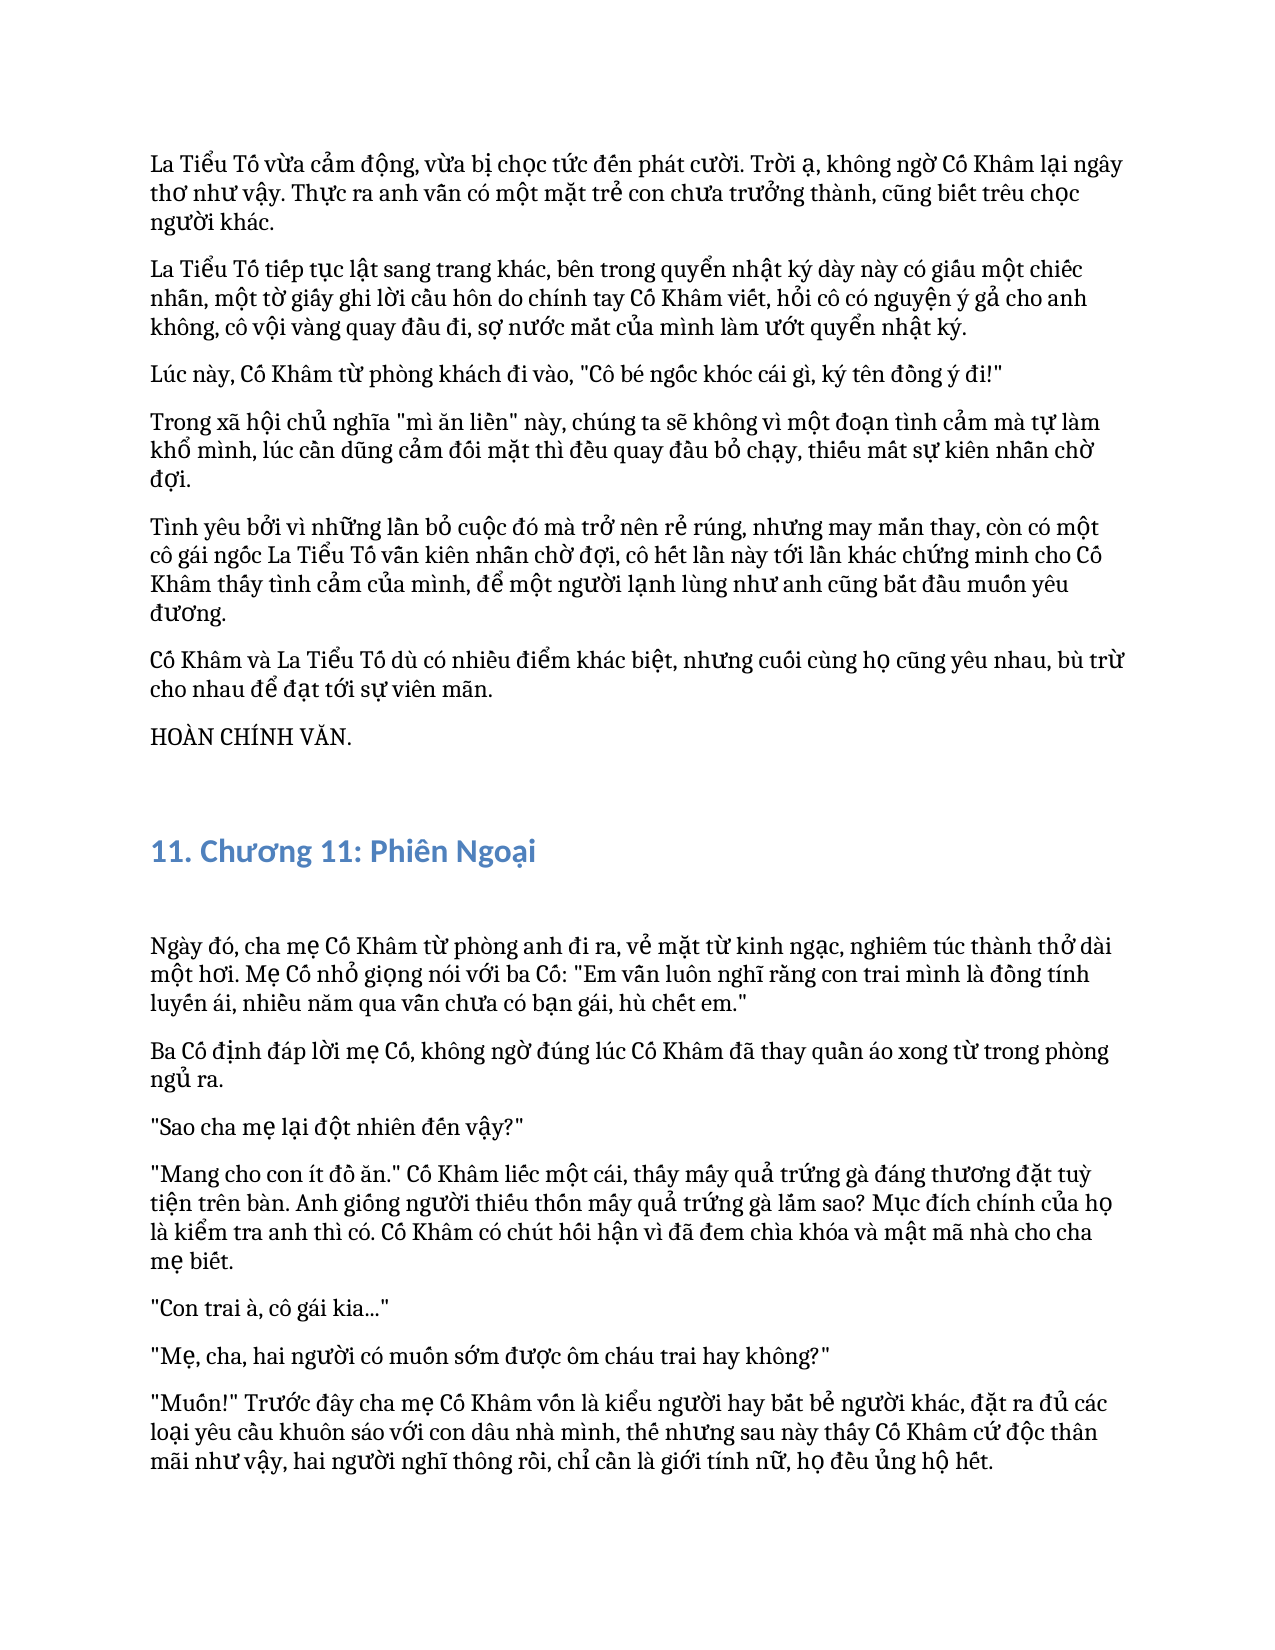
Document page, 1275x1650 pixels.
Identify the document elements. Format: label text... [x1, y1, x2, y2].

text "Mang cho con ít đồ ăn." Cố Khâm liếc một cái, thấy mấy quả trứng gà đáng thương đặt tuỳ tiện trên bàn. Anh giống người thiếu thốn mấy quả trứng gà lắm sao? Mục đích chính của họ là kiểm tra anh thì có. Cố Khâm có chút hối hận vì đã đem chìa khóa và mật mã nhà cho cha mẹ biết. [150, 1160, 1125, 1275]
text HOÀN CHÍNH VĂN. [150, 722, 1125, 809]
text Tình yêu bởi vì những lần bỏ cuộc đó mà trở nên rẻ rúng, nhưng may mắn thay, còn có một cô gái ngốc La Tiểu Tố vẫn kiên nhẫn chờ đợi, cô hết lần này tới lần khác chứng minh cho Cố Khâm thấy tình cảm của mình, để một người lạnh lùng như anh cũng bắt đầu muốn yêu đương. [150, 512, 1125, 627]
text "Muốn!" Trước đây cha mẹ Cố Khâm vốn là kiểu người hay bắt bẻ người khác, đặt ra đủ các loại yêu cầu khuôn sáo với con dâu nhà mình, thế nhưng sau này thấy Cố Khâm cứ độc thân mãi như vậy, hai người nghĩ thông rồi, chỉ cần là giới tính nữ, họ đều ủng hộ hết. [150, 1389, 1125, 1475]
text Ngày đó, cha mẹ Cố Khâm từ phòng anh đi ra, vẻ mặt từ kinh ngạc, nghiêm túc thành thở dài một hơi. Mẹ Cố nhỏ giọng nói với ba Cố: "Em vẫn luôn nghĩ rằng con trai mình là đồng tính luyến ái, nhiều năm qua vẫn chưa có bạn gái, hù chết em." [150, 874, 1125, 1018]
text Cố Khâm và La Tiểu Tố dù có nhiều điểm khác biệt, nhưng cuối cùng họ cũng yêu nhau, bù trừ cho nhau để đạt tới sự viên mãn. [150, 646, 1125, 704]
text "Sao cha mẹ lại đột nhiên đến vậy?" [150, 1113, 1125, 1142]
text "Mẹ, cha, hai người có muốn sớm được ôm cháu trai hay không?" [150, 1342, 1125, 1370]
subtitle 11. Chương 11: Phiên Ngoại [150, 829, 1125, 870]
text Lúc này, Cố Khâm từ phòng khách đi vào, "Cô bé ngốc khóc cái gì, ký tên đồng ý đi!" [150, 360, 1125, 389]
text Ba Cố định đáp lời mẹ Cố, không ngờ đúng lúc Cố Khâm đã thay quần áo xong từ trong phòng ngủ ra. [150, 1037, 1125, 1094]
text La Tiểu Tố vừa cảm động, vừa bị chọc tức đến phát cười. Trời ạ, không ngờ Cố Khâm lại ngây thơ như vậy. Thực ra anh vẫn có một mặt trẻ con chưa trưởng thành, cũng biết trêu chọc người khác. [150, 150, 1125, 236]
text "Con trai à, cô gái kia..." [150, 1294, 1125, 1323]
text La Tiểu Tố tiếp tục lật sang trang khác, bên trong quyển nhật ký dày này có giấu một chiếc nhẫn, một tờ giấy ghi lời cầu hôn do chính tay Cố Khâm viết, hỏi cô có nguyện ý gả cho anh không, cô vội vàng quay đầu đi, sợ nước mắt của mình làm ướt quyển nhật ký. [150, 255, 1125, 341]
text Trong xã hội chủ nghĩa "mì ăn liền" này, chúng ta sẽ không vì một đoạn tình cảm mà tự làm khổ mình, lúc cần dũng cảm đối mặt thì đều quay đầu bỏ chạy, thiếu mất sự kiên nhẫn chờ đợi. [150, 407, 1125, 494]
